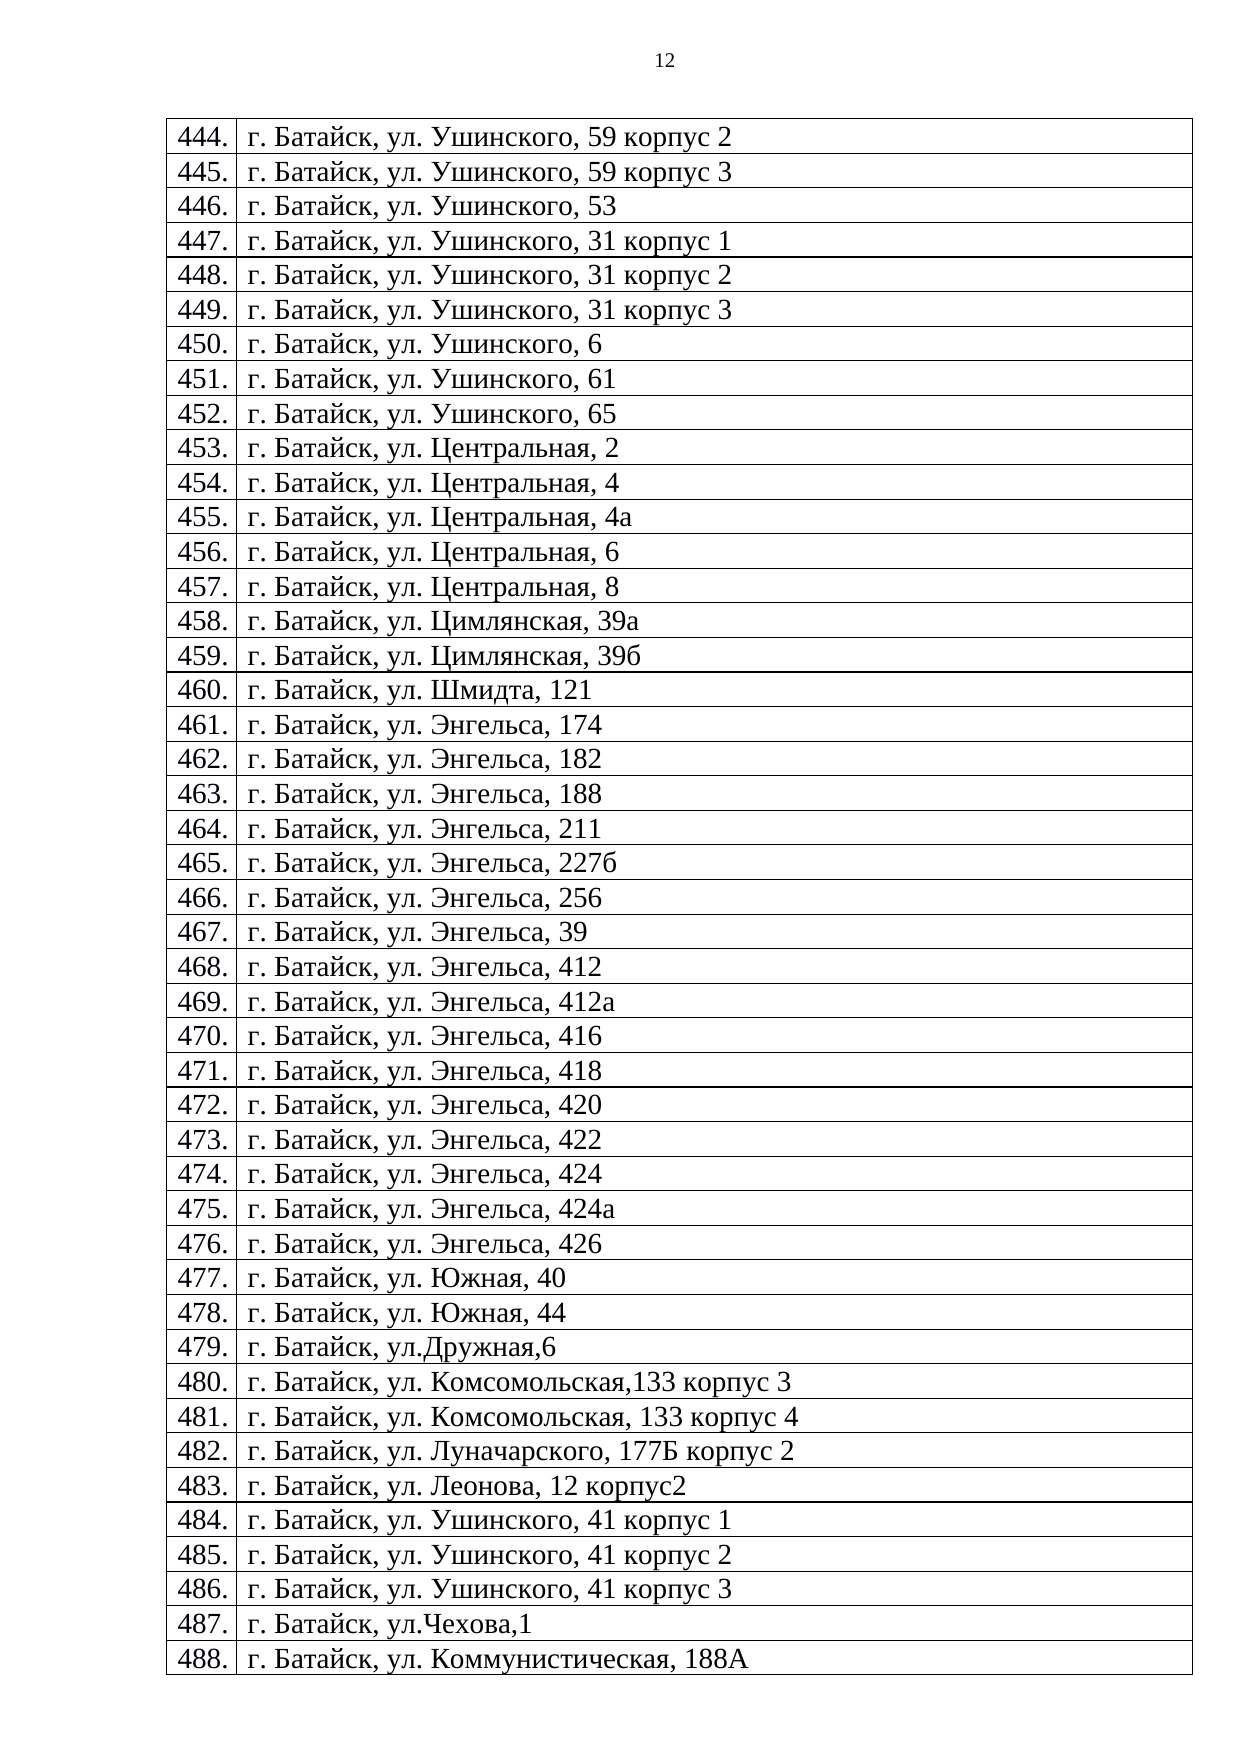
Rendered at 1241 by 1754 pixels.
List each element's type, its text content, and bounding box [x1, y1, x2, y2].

table_cell [167, 1399, 236, 1432]
table_cell [167, 361, 236, 395]
table_cell [167, 465, 236, 498]
table_cell [167, 811, 236, 844]
table_cell г. Батайск, ул. Энгельса, 420 [237, 1088, 1192, 1121]
table_cell [167, 1122, 236, 1156]
table_cell [167, 1330, 236, 1363]
table_cell г. Батайск, ул. Центральная, 8 [237, 569, 1192, 602]
table_cell г. Батайск, ул. Энгельса, 424 [237, 1157, 1192, 1190]
table_cell г. Батайск, ул. Ушинского, 59 корпус 3 [237, 154, 1192, 187]
table_cell [167, 396, 236, 429]
table_cell г. Батайск, ул. Энгельса, 416 [237, 1018, 1192, 1052]
table_cell г. Батайск, ул. Энгельса, 211 [237, 811, 1192, 844]
table_cell г. Батайск, ул. Центральная, 4 [237, 465, 1192, 498]
table_cell [167, 430, 236, 464]
table_cell г. Батайск, ул. Ушинского, 31 корпус 3 [237, 292, 1192, 326]
table_cell [167, 984, 236, 1017]
table_cell [167, 707, 236, 741]
table_cell г. Батайск, ул. Центральная, 4а [237, 500, 1192, 533]
table_cell [167, 1295, 236, 1328]
table_cell [167, 776, 236, 810]
table_cell [167, 845, 236, 879]
table_cell [167, 1641, 236, 1674]
table_cell г. Батайск, ул. Энгельса, 174 [237, 707, 1192, 741]
table_cell [167, 1537, 236, 1571]
table_cell [167, 119, 236, 153]
table_cell г. Батайск, ул. Цимлянская, 39а [237, 603, 1192, 637]
table_cell г. Батайск, ул. Энгельса, 426 [237, 1226, 1192, 1259]
table_cell [167, 1260, 236, 1294]
table_cell [167, 742, 236, 775]
table_cell [167, 327, 236, 360]
table_cell [167, 1226, 236, 1259]
table_cell г. Батайск, ул. Энгельса, 412 [237, 949, 1192, 983]
table_cell [167, 949, 236, 983]
table_cell г. Батайск, ул. Южная, 44 [237, 1295, 1192, 1328]
table_cell г. Батайск, ул.Дружная,6 [237, 1330, 1192, 1363]
table_cell г. Батайск, ул. Ушинского, 59 корпус 2 [237, 119, 1192, 153]
table_cell [167, 569, 236, 602]
table_cell г. Батайск, ул. Центральная, 6 [237, 534, 1192, 568]
table_cell г. Батайск, ул. Ушинского, 31 корпус 2 [237, 258, 1192, 291]
table_cell г. Батайск, ул. Энгельса, 39 [237, 915, 1192, 948]
table_cell [167, 1572, 236, 1605]
table_cell г. Батайск, ул. Энгельса, 422 [237, 1122, 1192, 1156]
table_cell [167, 292, 236, 326]
table_cell г. Батайск, ул. Цимлянская, 39б [237, 638, 1192, 671]
table_cell [167, 603, 236, 637]
table_cell [167, 673, 236, 706]
table_cell г. Батайск, ул. Ушинского, 6 [237, 327, 1192, 360]
table_cell г. Батайск, ул. Ушинского, 41 корпус 1 [237, 1503, 1192, 1536]
table_cell г. Батайск, ул. Ушинского, 41 корпус 2 [237, 1537, 1192, 1571]
table_cell [167, 1157, 236, 1190]
table_cell [167, 915, 236, 948]
table_cell [167, 1468, 236, 1501]
table_cell [167, 500, 236, 533]
table_cell г. Батайск, ул. Энгельса, 182 [237, 742, 1192, 775]
table_cell [167, 258, 236, 291]
table_cell [167, 880, 236, 913]
table_cell [167, 188, 236, 222]
table_cell г. Батайск, ул. Южная, 40 [237, 1260, 1192, 1294]
table_cell [167, 223, 236, 256]
table_cell г. Батайск, ул. Энгельса, 227б [237, 845, 1192, 879]
table_cell г. Батайск, ул. Луначарского, 177Б корпус 2 [237, 1433, 1192, 1467]
table_cell г. Батайск, ул. Коммунистическая, 188А [237, 1641, 1192, 1674]
table_cell [167, 154, 236, 187]
table_cell г. Батайск, ул. Ушинского, 61 [237, 361, 1192, 395]
table_cell [167, 1433, 236, 1467]
table_cell г. Батайск, ул. Энгельса, 188 [237, 776, 1192, 810]
table_cell [167, 638, 236, 671]
table_cell [167, 1364, 236, 1398]
table_cell г. Батайск, ул. Энгельса, 424а [237, 1191, 1192, 1225]
table_cell г. Батайск, ул. Комсомольская,133 корпус 3 [237, 1364, 1192, 1398]
table_cell г. Батайск, ул. Энгельса, 418 [237, 1053, 1192, 1086]
table_cell [167, 534, 236, 568]
table_cell г. Батайск, ул. Энгельса, 256 [237, 880, 1192, 913]
table_cell г. Батайск, ул. Ушинского, 65 [237, 396, 1192, 429]
table_cell [167, 1191, 236, 1225]
table_cell [167, 1606, 236, 1640]
table_cell г. Батайск, ул. Шмидта, 121 [237, 673, 1192, 706]
table_cell [167, 1053, 236, 1086]
table_cell г. Батайск, ул. Леонова, 12 корпус2 [237, 1468, 1192, 1501]
table_cell г. Батайск, ул. Центральная, 2 [237, 430, 1192, 464]
table_cell г. Батайск, ул. Энгельса, 412а [237, 984, 1192, 1017]
table_cell г. Батайск, ул. Ушинского, 31 корпус 1 [237, 223, 1192, 256]
table_cell [167, 1503, 236, 1536]
table_cell [167, 1088, 236, 1121]
table_cell г. Батайск, ул.Чехова,1 [237, 1606, 1192, 1640]
table_cell г. Батайск, ул. Комсомольская, 133 корпус 4 [237, 1399, 1192, 1432]
table_cell [167, 1018, 236, 1052]
table_cell г. Батайск, ул. Ушинского, 41 корпус 3 [237, 1572, 1192, 1605]
table_cell г. Батайск, ул. Ушинского, 53 [237, 188, 1192, 222]
